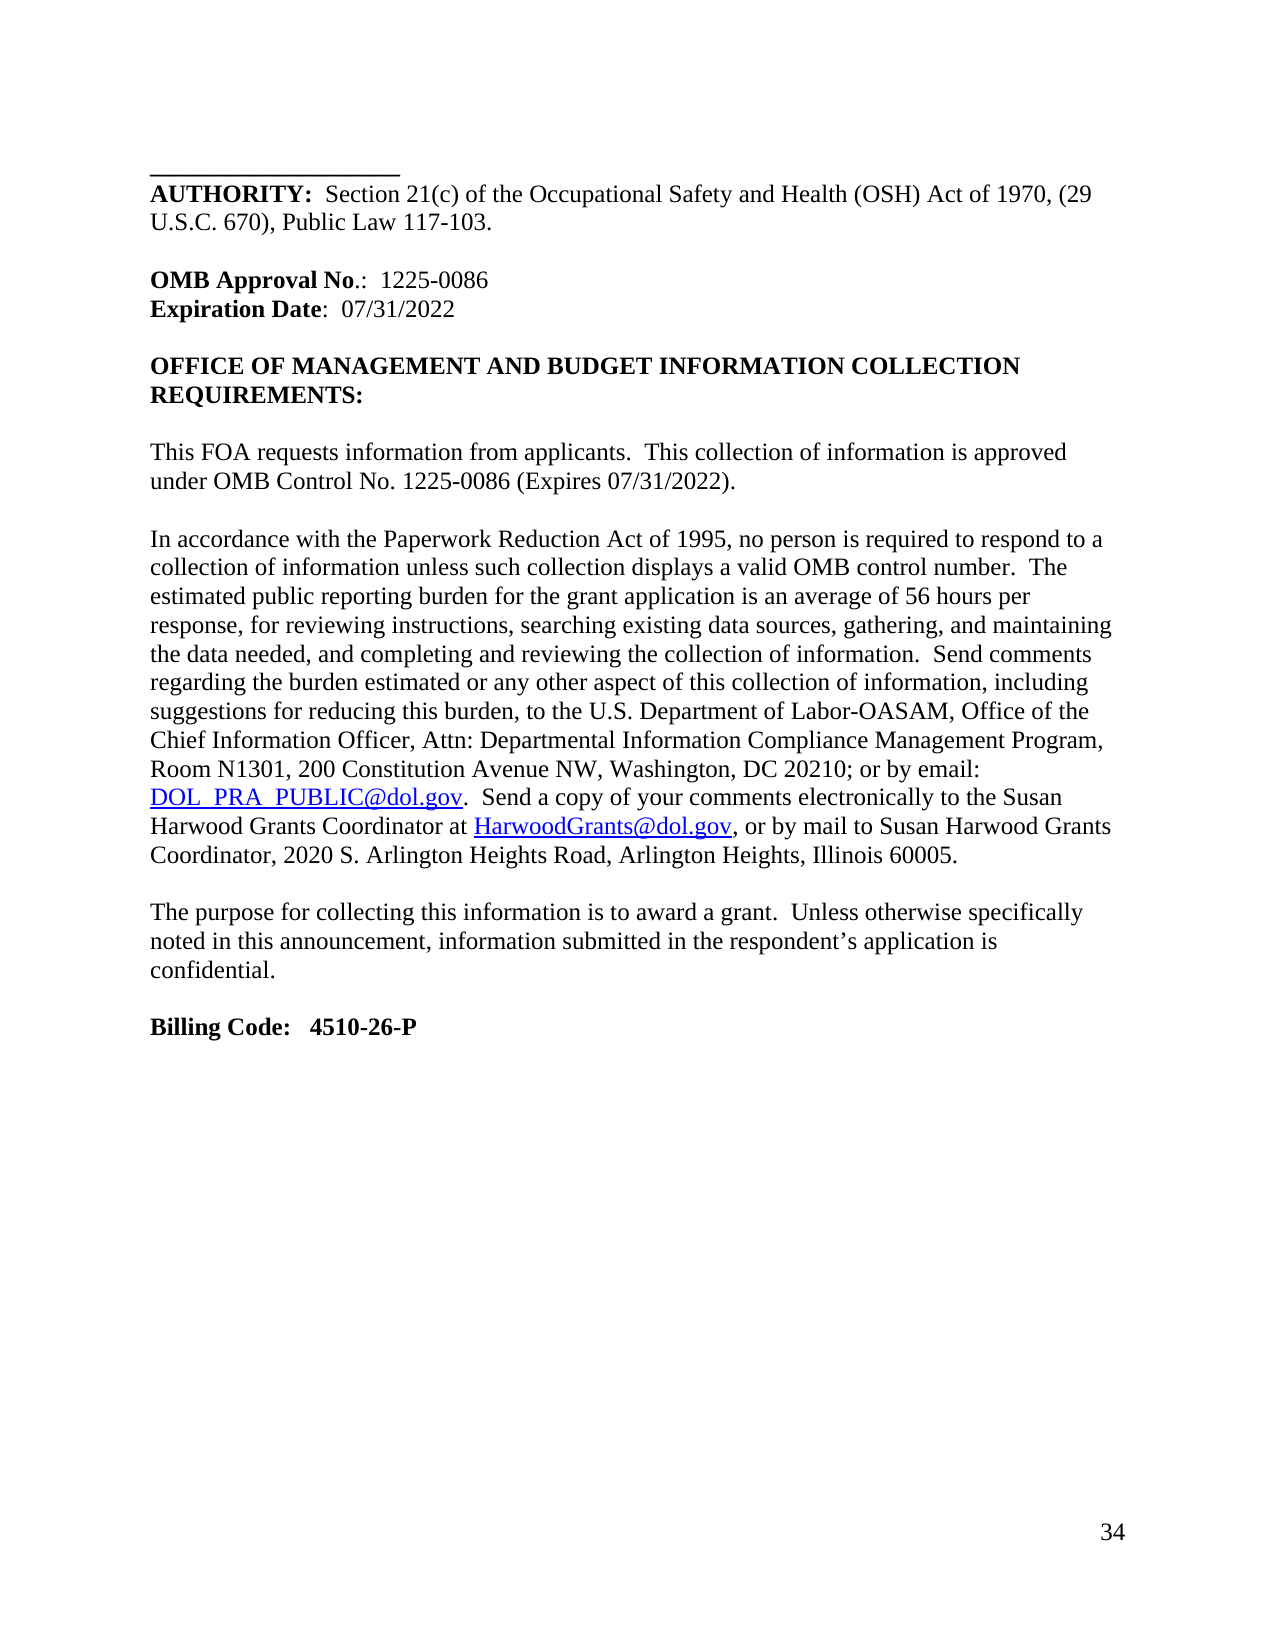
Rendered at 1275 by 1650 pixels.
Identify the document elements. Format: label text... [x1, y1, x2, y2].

text Expiration Date: 07/31/2022 [150, 294, 1125, 322]
text AUTHORITY: Section 21(c) of the Occupational Safety and Health (OSH) Act of 1970, (29 U.S.C. 670), Public Law 117-103. [150, 179, 1125, 236]
text This FOA requests information from applicants. This collection of information is approved under OMB Control No. 1225-0086 (Expires 07/31/2022). [150, 437, 1125, 495]
text In accordance with the Paperwork Reduction Act of 1995, no person is required to respond to a collection of information unless such collection displays a valid OMB control number. The estimated public reporting burden for the grant application is an average of 56 hours per response, for reviewing instructions, searching existing data sources, gathering, and maintaining the data needed, and completing and reviewing the collection of information. Send comments regarding the burden estimated or any other aspect of this collection of information, including suggestions for reducing this burden, to the U.S. Department of Labor-OASAM, Office of the Chief Information Officer, Attn: Departmental Information Compliance Management Program, Room N1301, 200 Constitution Avenue NW, Washington, DC 20210; or by email: DOL_PRA_PUBLIC@dol.gov. Send a copy of your comments electronically to the Susan Harwood Grants Coordinator at HarwoodGrants@dol.gov, or by mail to Susan Harwood Grants Coordinator, 2020 S. Arlington Heights Road, Arlington Heights, Illinois 60005. [150, 524, 1125, 869]
text OMB Approval No.: 1225-0086 [150, 265, 1125, 294]
text The purpose for collecting this information is to award a grant. Unless otherwise specifically noted in this announcement, information submitted in the respondent’s application is confidential. [150, 897, 1125, 984]
text Billing Code: 4510-26-P [150, 1012, 1125, 1041]
text OFFICE OF MANAGEMENT AND BUDGET INFORMATION COLLECTION REQUIREMENTS: [150, 351, 1125, 409]
text ____________________ [150, 150, 1125, 179]
